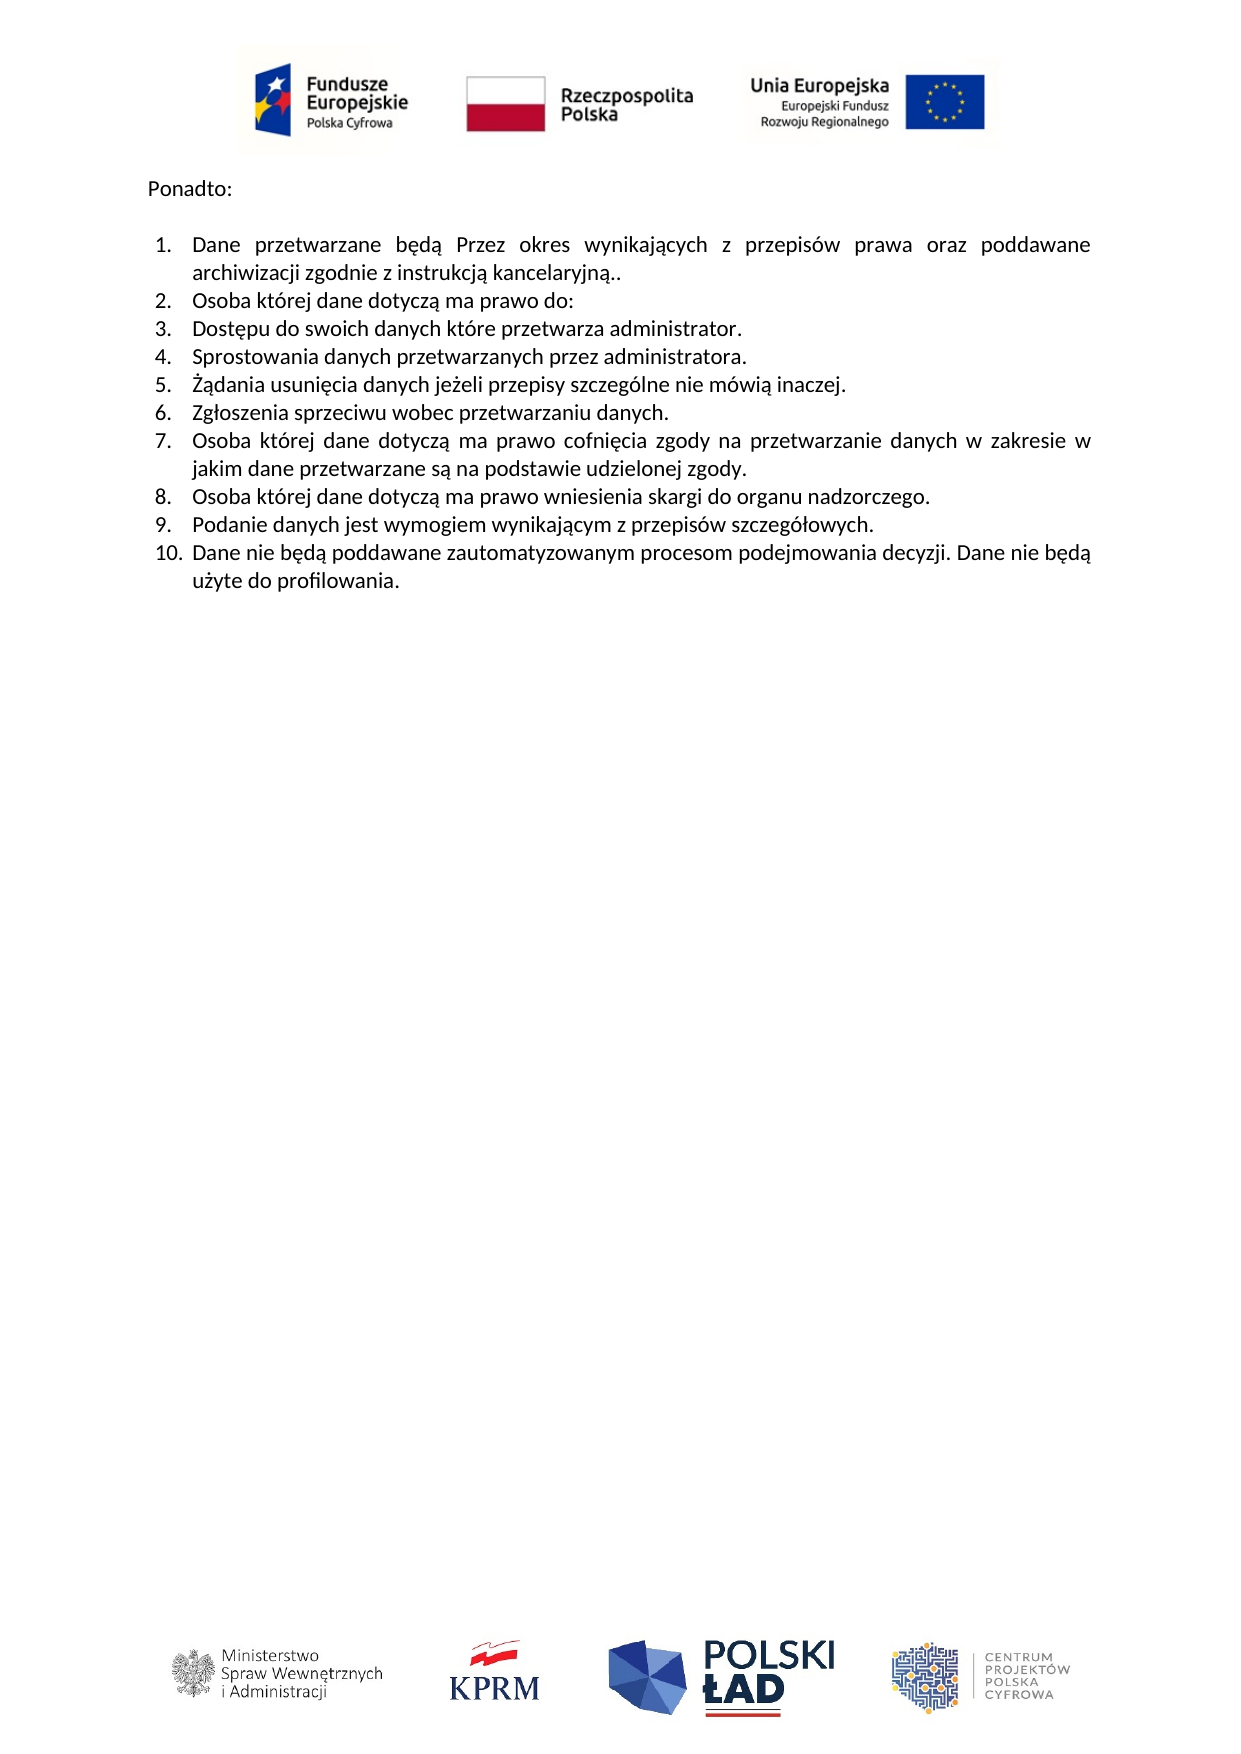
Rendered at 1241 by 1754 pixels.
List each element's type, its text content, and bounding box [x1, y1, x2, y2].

list Dane przetwarzane będą Przez okres wynikających z przepisów prawa oraz poddawane archiwizacji zgodnie z instrukcją kancelaryjną.. [154, 230, 1093, 286]
list Osoba której dane dotyczą ma prawo do: [154, 286, 1093, 314]
list Osoba której dane dotyczą ma prawo cofnięcia zgody na przetwarzanie danych w zakresie w jakim dane przetwarzane są na podstawie udzielonej zgody. [154, 426, 1093, 482]
list Zgłoszenia sprzeciwu wobec przetwarzaniu danych. [154, 398, 1093, 426]
picture [238, 45, 1003, 157]
picture [162, 1622, 1108, 1736]
list Podanie danych jest wymogiem wynikającym z przepisów szczegółowych. [154, 510, 1093, 538]
list Dane nie będą poddawane zautomatyzowanym procesom podejmowania decyzji. Dane nie będą użyte do profilowania. [154, 538, 1093, 594]
text Ponadto: [148, 174, 1093, 202]
list Dostępu do swoich danych które przetwarza administrator. [154, 314, 1093, 342]
list Sprostowania danych przetwarzanych przez administratora. [154, 342, 1093, 370]
list Żądania usunięcia danych jeżeli przepisy szczególne nie mówią inaczej. [154, 370, 1093, 398]
list Osoba której dane dotyczą ma prawo wniesienia skargi do organu nadzorczego. [154, 482, 1093, 510]
